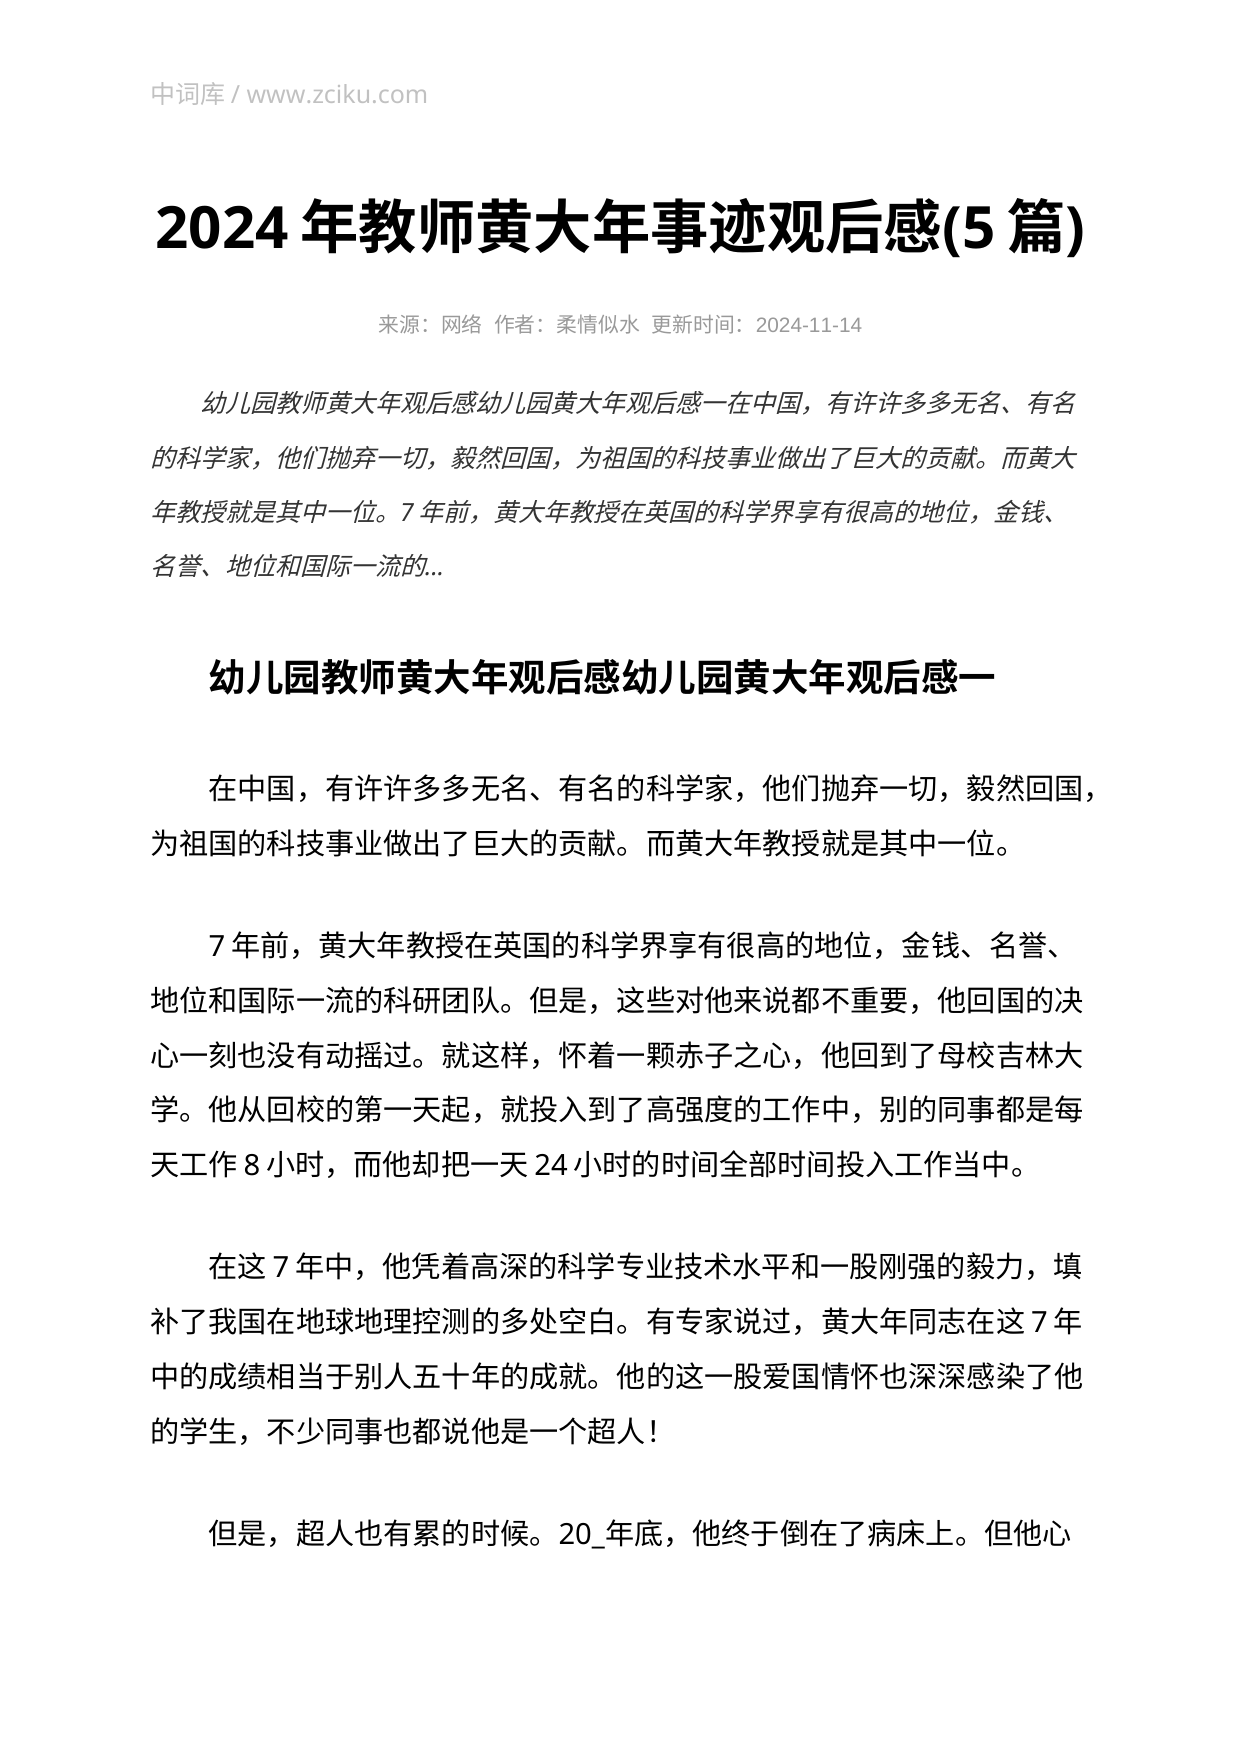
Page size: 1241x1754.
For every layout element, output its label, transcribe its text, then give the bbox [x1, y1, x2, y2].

text 来源：网络 作者：柔情似水 更新时间：2024-11-14 [150, 313, 1090, 337]
text 幼儿园教师黄大年观后感幼儿园黄大年观后感一 [150, 648, 1090, 702]
text 7年前，黄大年教授在英国的科学界享有很高的地位，金钱、名誉、地位和国际一流的科研团队。但是，这些对他来说都不重要，他回国的决心一刻也没有动摇过。就这样，怀着一颗赤子之心，他回到了母校吉林大学。他从回校的第一天起，就投入到了高强度的工作中，别的同事都是每天工作8小时，而他却把一天24小时的时间全部时间投入工作当中。 [150, 922, 1090, 1184]
text 在中国，有许许多多无名、有名的科学家，他们抛弃一切，毅然回国，为祖国的科技事业做出了巨大的贡献。而黄大年教授就是其中一位。 [150, 766, 1090, 863]
text 幼儿园教师黄大年观后感幼儿园黄大年观后感一在中国，有许许多多无名、有名的科学家，他们抛弃一切，毅然回国，为祖国的科技事业做出了巨大的贡献。而黄大年教授就是其中一位。7年前，黄大年教授在英国的科学界享有很高的地位，金钱、名誉、地位和国际一流的... [150, 384, 1090, 583]
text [150, 1511, 1090, 1553]
text 在这7年中，他凭着高深的科学专业技术水平和一股刚强的毅力，填补了我国在地球地理控测的多处空白。有专家说过，黄大年同志在这7年中的成绩相当于别人五十年的成就。他的这一股爱国情怀也深深感染了他的学生，不少同事也都说他是一个超人！ [150, 1244, 1090, 1451]
subtitle 2024年教师黄大年事迹观后感(5篇) [150, 181, 1090, 266]
